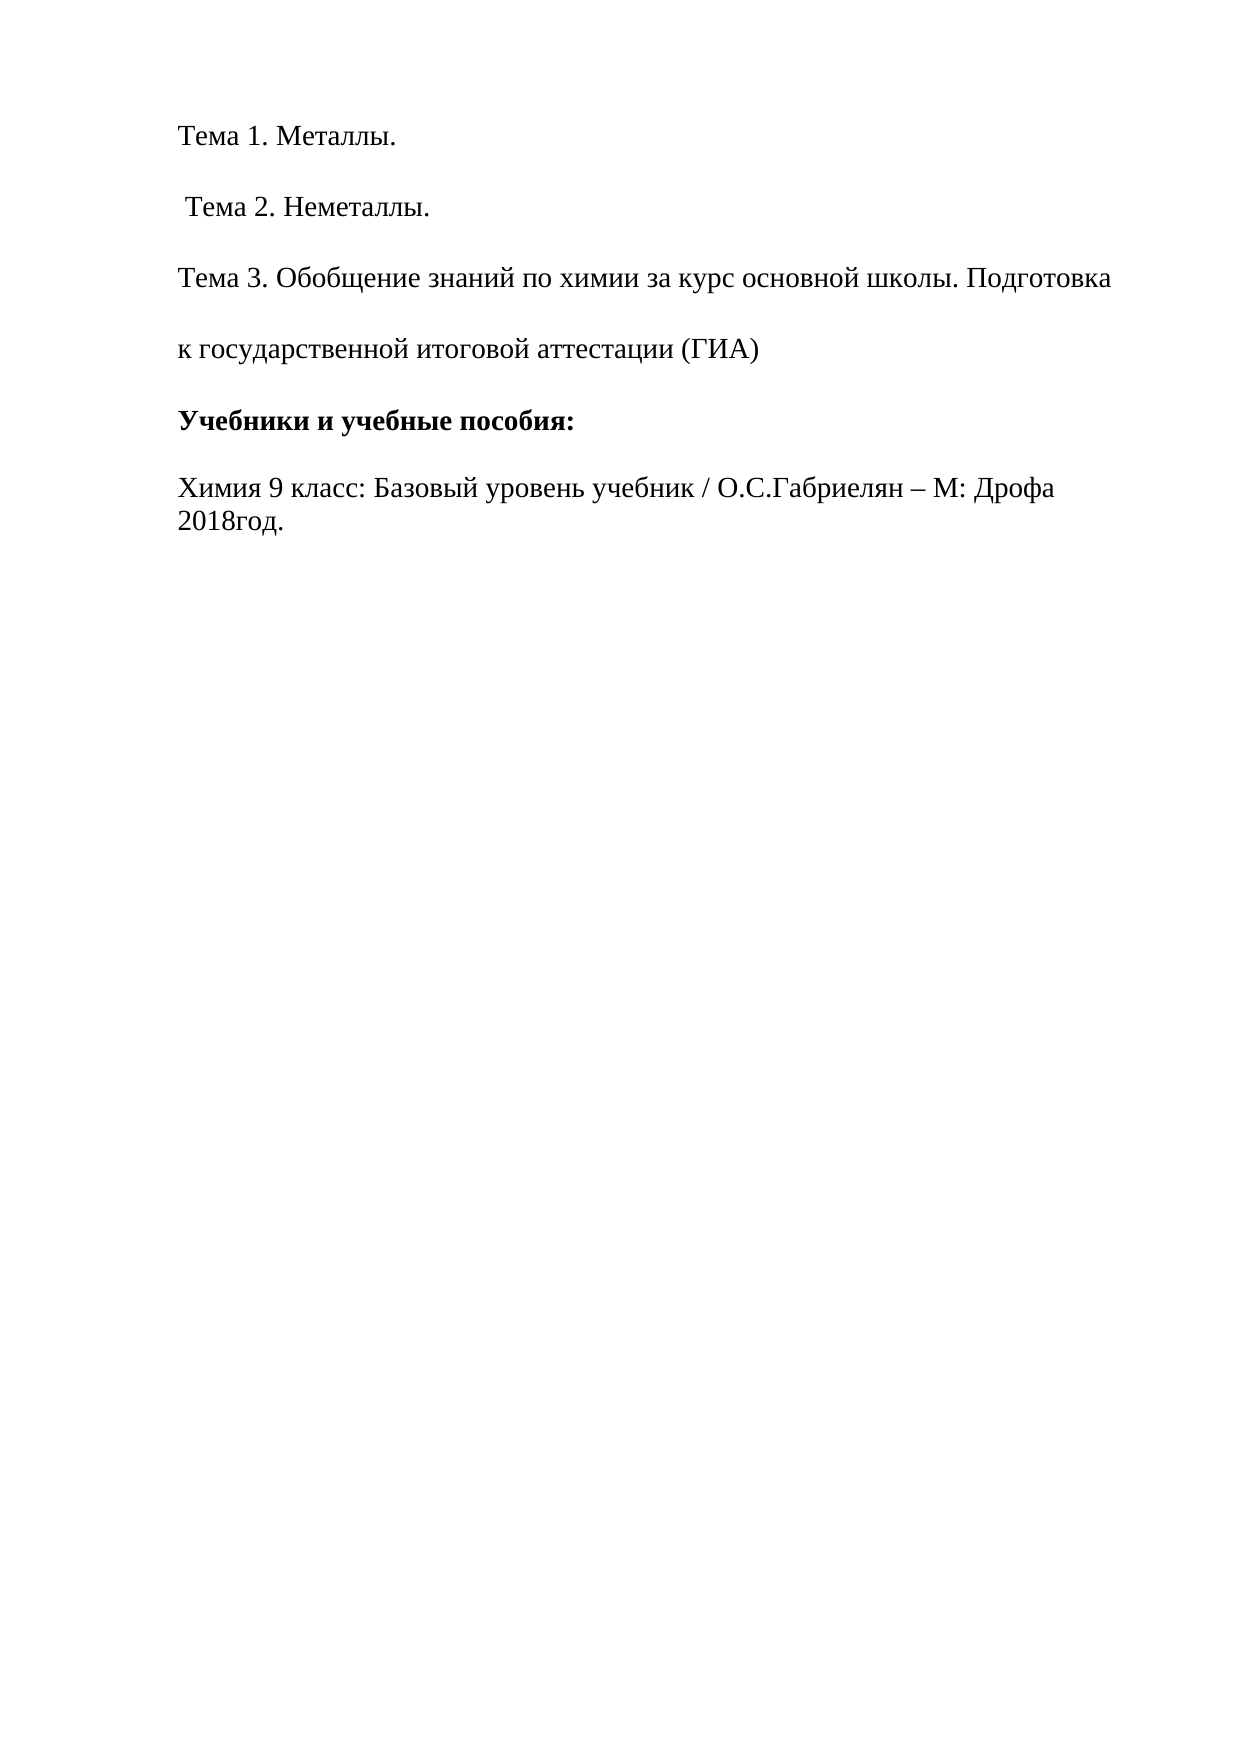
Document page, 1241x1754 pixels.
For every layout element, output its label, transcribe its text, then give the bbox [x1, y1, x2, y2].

text Тема 1. Металлы. [177, 118, 1152, 152]
text к государственной итоговой аттестации (ГИА) [177, 332, 1152, 365]
text Учебники и учебные пособия: [177, 403, 1152, 436]
text Тема 2. Неметаллы. [177, 189, 1152, 223]
text Тема 3. Обобщение знаний по химии за курс основной школы. Подготовка [177, 260, 1152, 294]
text Химия 9 класс: Базовый уровень учебник / О.С.Габриелян – М: Дрофа 2018год. [177, 470, 1152, 537]
